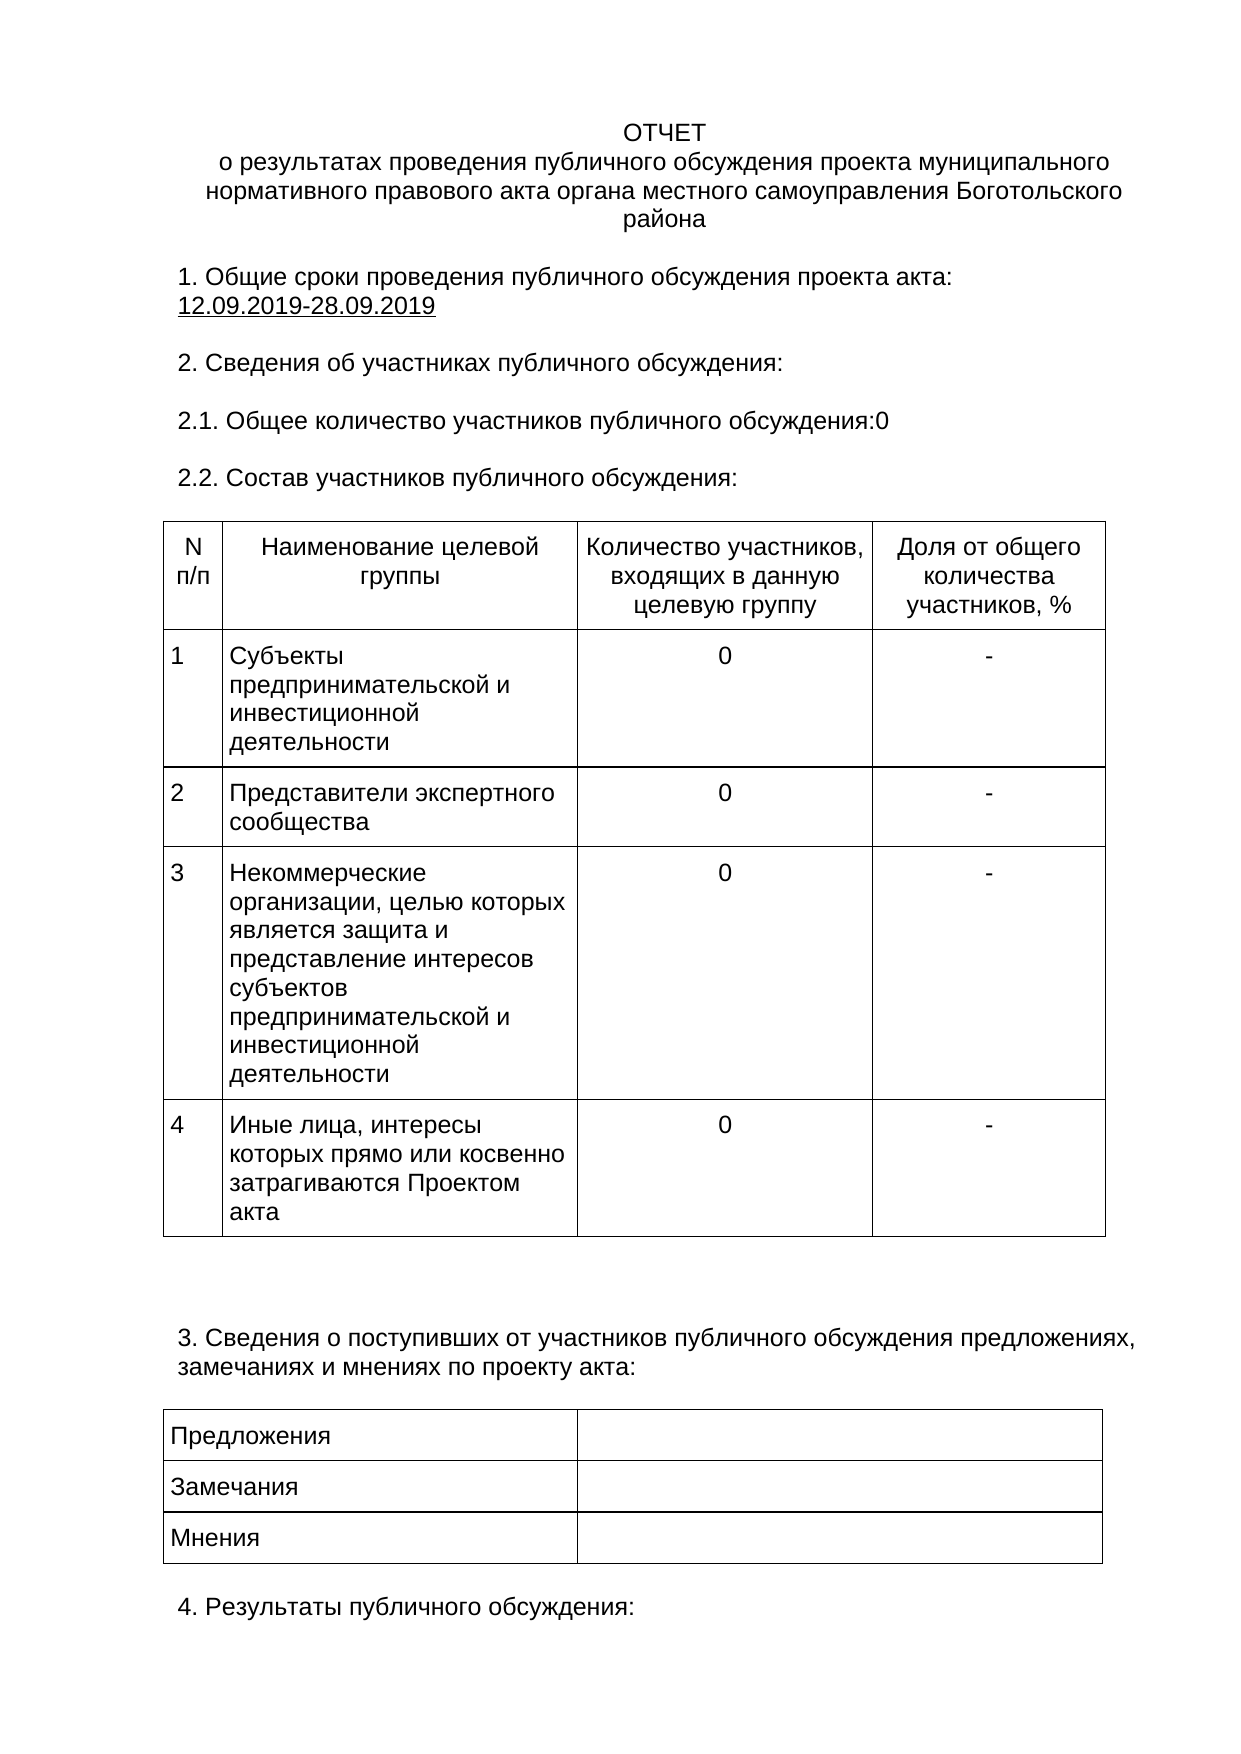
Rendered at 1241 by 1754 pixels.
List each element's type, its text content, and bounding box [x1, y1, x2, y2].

text о результатах проведения публичного обсуждения проекта муниципального нормативного правового акта органа местного самоуправления Боготольского района [177, 147, 1152, 233]
text 1. Общие сроки проведения публичного обсуждения проекта акта: [177, 262, 1152, 291]
text 3. Сведения о поступивших от участников публичного обсуждения предложениях, [177, 1323, 1152, 1352]
text 2. Сведения об участниках публичного обсуждения: [177, 348, 1152, 377]
text 12.09.2019-28.09.2019 [177, 291, 1152, 319]
table_header [578, 1410, 1102, 1460]
table_header Наименование целевой группы [223, 522, 577, 629]
table_cell 0 [578, 630, 872, 766]
table_cell 0 [578, 1100, 872, 1236]
table_cell 1 [164, 630, 222, 766]
table_header N п/п [164, 522, 222, 629]
table_cell - [873, 768, 1105, 846]
text 2.2. Состав участников публичного обсуждения: [177, 463, 1152, 492]
table_header Доля от общего количества участников, % [873, 522, 1105, 629]
text 4. Результаты публичного обсуждения: [177, 1592, 1152, 1621]
table_cell Иные лица, интересы которых прямо или косвенно затрагиваются Проектом акта [223, 1100, 577, 1236]
text ОТЧЕТ [177, 118, 1152, 147]
table_cell - [873, 1100, 1105, 1236]
table_header Предложения [164, 1410, 577, 1460]
table_cell 4 [164, 1100, 222, 1236]
text 2.1. Общее количество участников публичного обсуждения:0 [177, 406, 1152, 434]
table_cell 0 [578, 768, 872, 846]
table_cell Представители экспертного сообщества [223, 768, 577, 846]
table_cell 2 [164, 768, 222, 846]
table_cell Некоммерческие организации, целью которых является защита и представление интересов субъектов предпринимательской и инвестиционной деятельности [223, 847, 577, 1098]
table_cell [578, 1513, 1102, 1562]
table_cell - [873, 630, 1105, 766]
table_cell Замечания [164, 1461, 577, 1511]
table_cell 0 [578, 847, 872, 1098]
table_cell Субъекты предпринимательской и инвестиционной деятельности [223, 630, 577, 766]
table_cell - [873, 847, 1105, 1098]
table_cell 3 [164, 847, 222, 1098]
text замечаниях и мнениях по проекту акта: [177, 1352, 1152, 1381]
table_cell Мнения [164, 1513, 577, 1562]
table_cell [578, 1461, 1102, 1511]
table_header Количество участников, входящих в данную целевую группу [578, 522, 872, 629]
